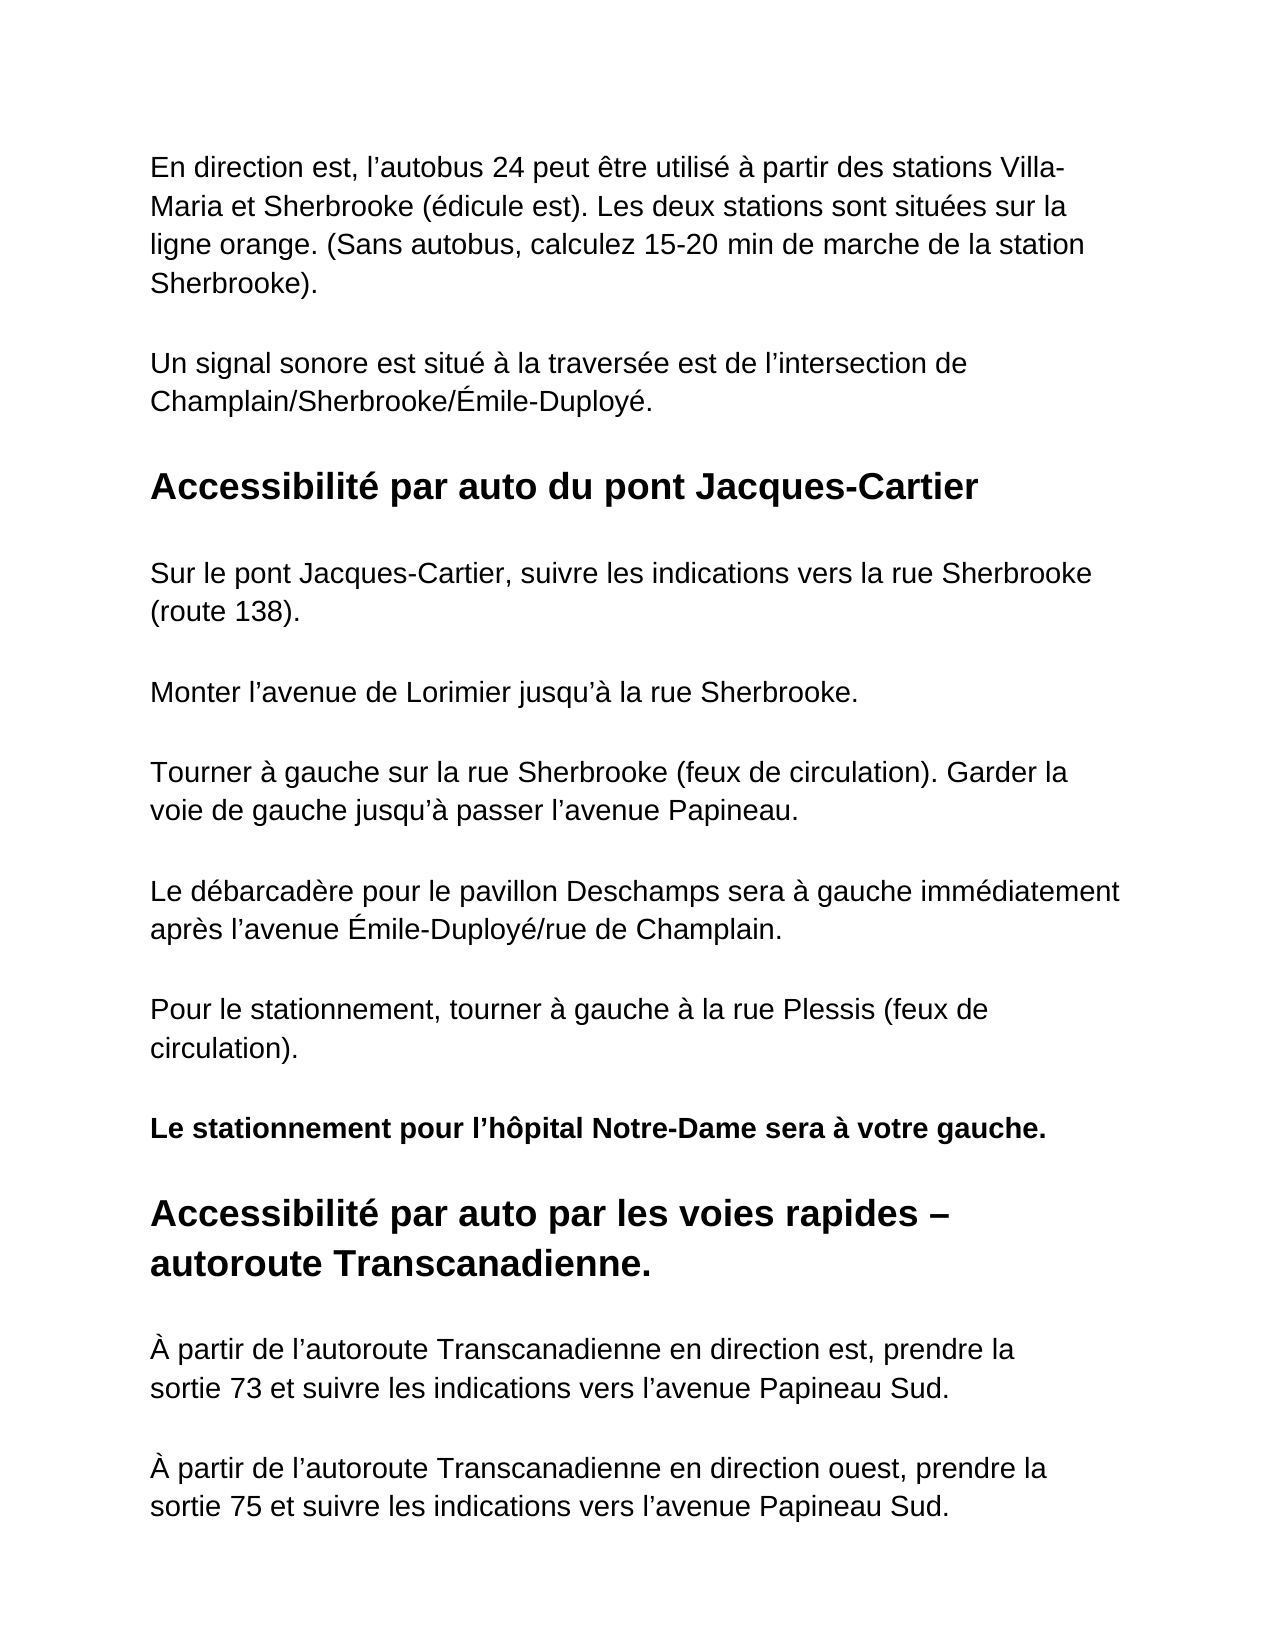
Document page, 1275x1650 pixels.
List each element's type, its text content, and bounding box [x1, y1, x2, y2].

text Pour le stationnement, tourner à gauche à la rue Plessis (feux de circulation). [150, 992, 1125, 1064]
text En direction est, l’autobus 24 peut être utilisé à partir des stations Villa-Maria et Sherbrooke (édicule est). Les deux stations sont situées sur la ligne orange. (Sans autobus, calculez 15-20 min de marche de la station Sherbrooke). [150, 150, 1125, 299]
subtitle Accessibilité par auto par les voies rapides – autoroute Transcanadienne. [150, 1191, 1125, 1284]
text Le débarcadère pour le pavillon Deschamps sera à gauche immédiatement après l’avenue Émile-Duployé/rue de Champlain. [150, 873, 1125, 946]
text Tourner à gauche sur la rue Sherbrooke (feux de circulation). Garder la voie de gauche jusqu’à passer l’avenue Papineau. [150, 755, 1125, 827]
text À partir de l’autoroute Transcanadienne en direction ouest, prendre la sortie 75 et suivre les indications vers l’avenue Papineau Sud. [150, 1451, 1125, 1523]
text Un signal sonore est situé à la traversée est de l’intersection de Champlain/Sherbrooke/Émile-Duployé. [150, 346, 1125, 418]
text À partir de l’autoroute Transcanadienne en direction est, prendre la sortie 73 et suivre les indications vers l’avenue Papineau Sud. [150, 1332, 1125, 1404]
subtitle Accessibilité par auto du pont Jacques-Cartier [150, 464, 1125, 508]
text Monter l’avenue de Lorimier jusqu’à la rue Sherbrooke. [150, 674, 1125, 708]
text Le stationnement pour l’hôpital Notre-Dame sera à votre gauche. [150, 1111, 1125, 1144]
text Sur le pont Jacques-Cartier, suivre les indications vers la rue Sherbrooke (route 138). [150, 556, 1125, 628]
